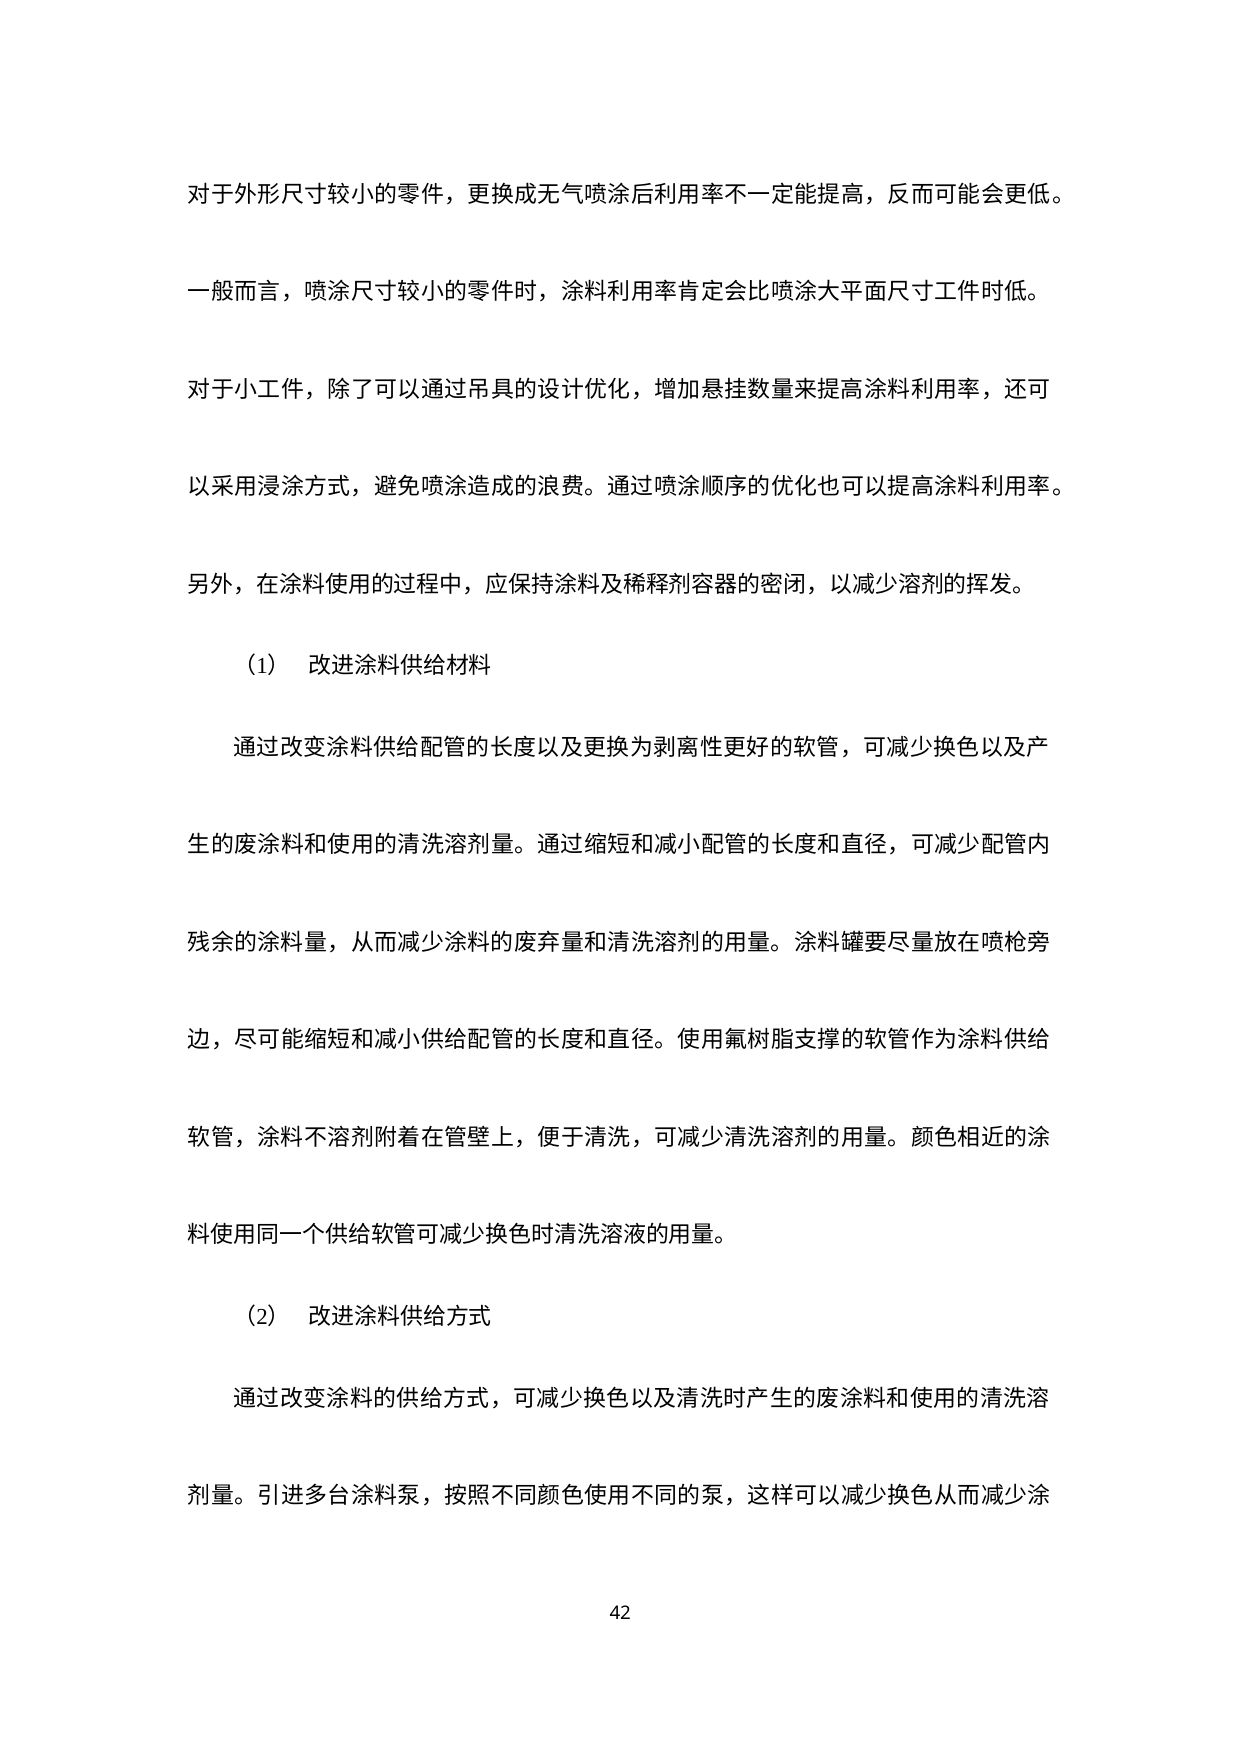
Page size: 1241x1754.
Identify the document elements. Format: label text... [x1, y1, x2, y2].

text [187, 160, 1053, 615]
text 通过改变涂料供给配管的长度以及更换为剥离性更好的软管，可减少换色以及产生的废涂料和使用的清洗溶剂量。通过缩短和减小配管的长度和直径，可减少配管内残余的涂料量，从而减少涂料的废弃量和清洗溶剂的用量。涂料罐要尽量放在喷枪旁边，尽可能缩短和减小供给配管的长度和直径。使用氟树脂支撑的软管作为涂料供给软管，涂料不溶剂附着在管壁上，便于清洗，可减少清洗溶剂的用量。颜色相近的涂料使用同一个供给软管可减少换色时清洗溶液的用量。 [187, 713, 1053, 1265]
list 改进涂料供给方式 [233, 1282, 1053, 1347]
list 改进涂料供给材料 [233, 631, 1053, 696]
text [187, 1363, 1053, 1526]
